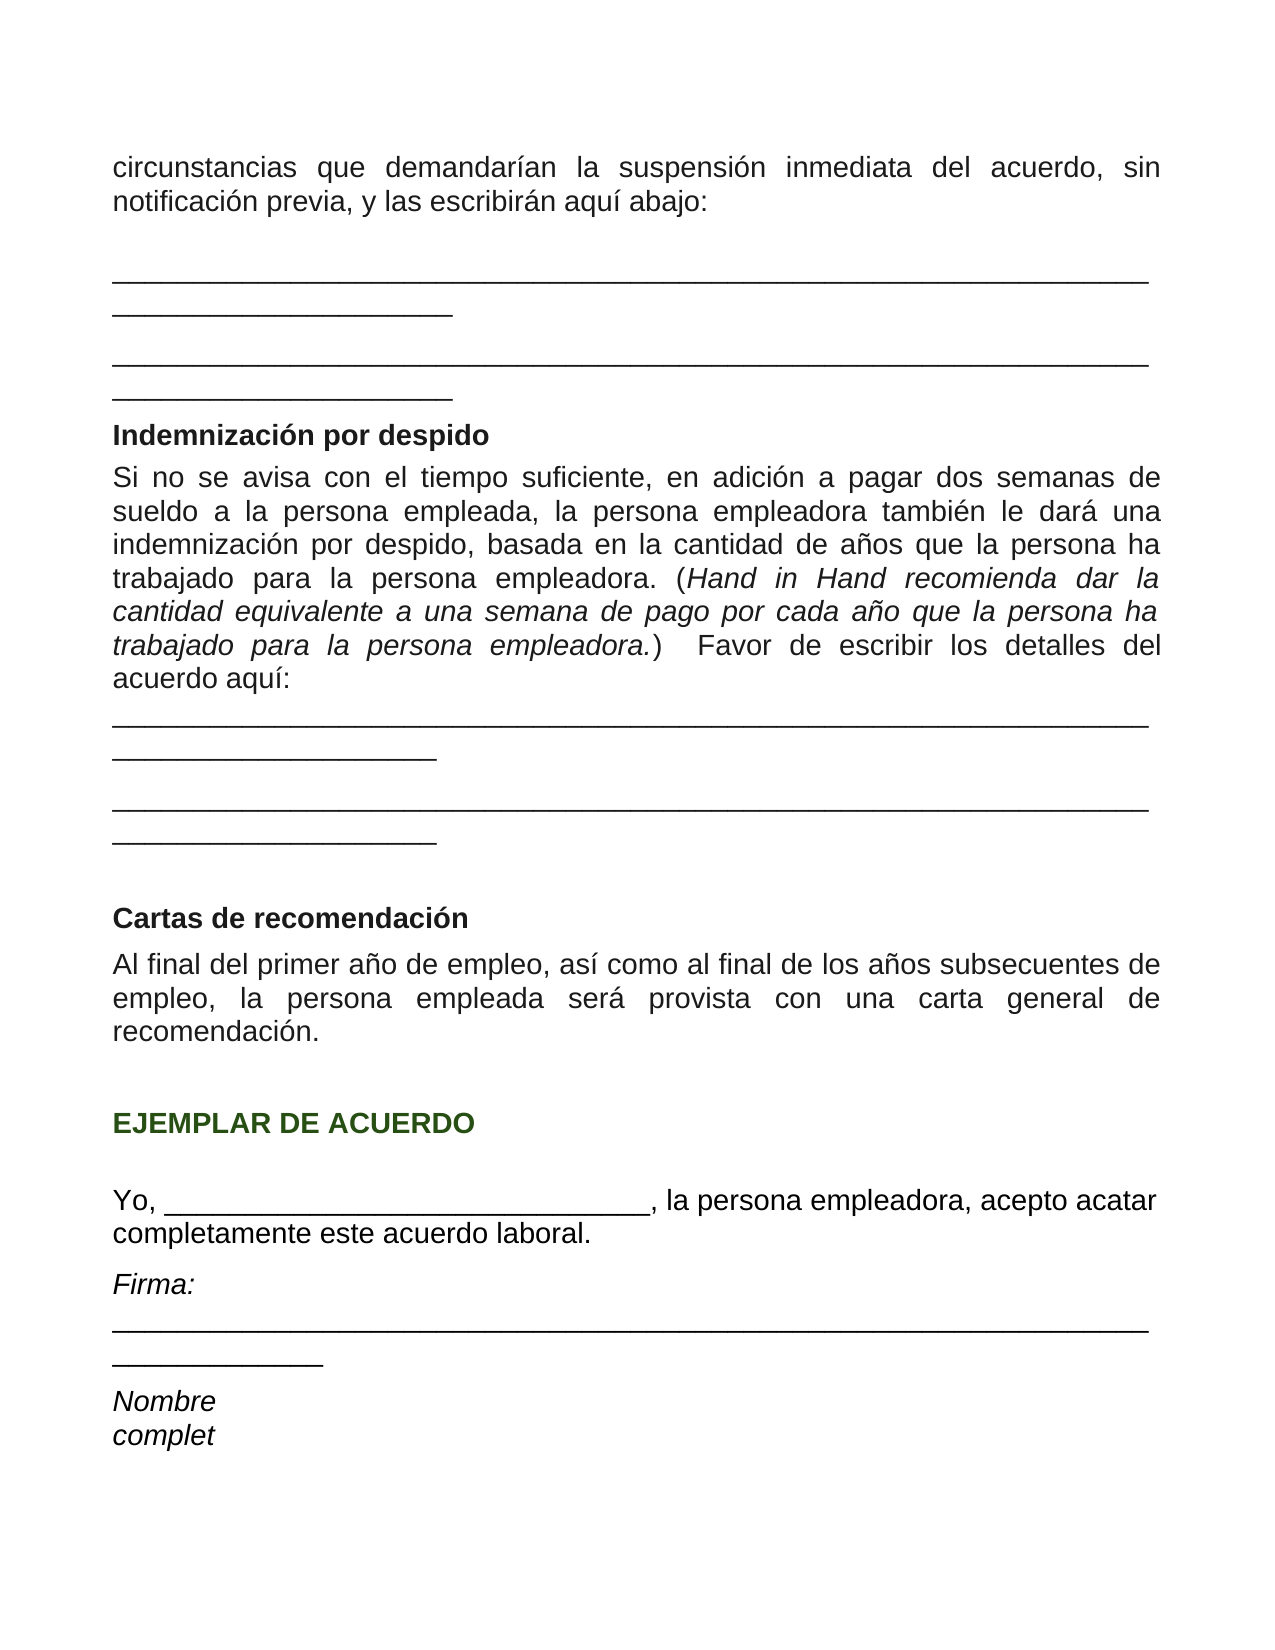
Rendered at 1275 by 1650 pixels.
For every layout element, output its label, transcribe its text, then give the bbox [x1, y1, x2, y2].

text Firma: _____________________________________________________________________________ [112, 1267, 1162, 1367]
text ____________________________________________________________________________________ [112, 695, 1162, 762]
text Al final del primer año de empleo, así como al final de los años subsecuentes de empleo, la persona empleada será provista con una carta general de recomendación. [112, 947, 1162, 1048]
text Yo, ______________________________, la persona empleadora, acepto acatar completamente este acuerdo laboral. [112, 1183, 1162, 1250]
text EJEMPLAR DE ACUERDO [112, 1106, 1162, 1140]
text _____________________________________________________________________________________ [112, 251, 1162, 318]
text _____________________________________________________________________________________ [112, 334, 1162, 401]
text Cartas de recomendación [112, 901, 1162, 935]
text Si no se avisa con el tiempo suficiente, en adición a pagar dos semanas de sueldo a la persona empleada, la persona empleadora también le dará una indemnización por despido, basada en la cantidad de años que la persona ha trabajado para la persona empleadora. (Hand in Hand recomienda dar la cantidad equivalente a una semana de pago por cada año que la persona ha trabajado para la persona empleadora.) Favor de escribir los detalles del acuerdo aquí: [112, 460, 1162, 695]
text Indemnización por despido [112, 418, 1162, 452]
text ____________________________________________________________________________________ [112, 778, 1162, 846]
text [112, 150, 1162, 217]
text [112, 1384, 1162, 1451]
